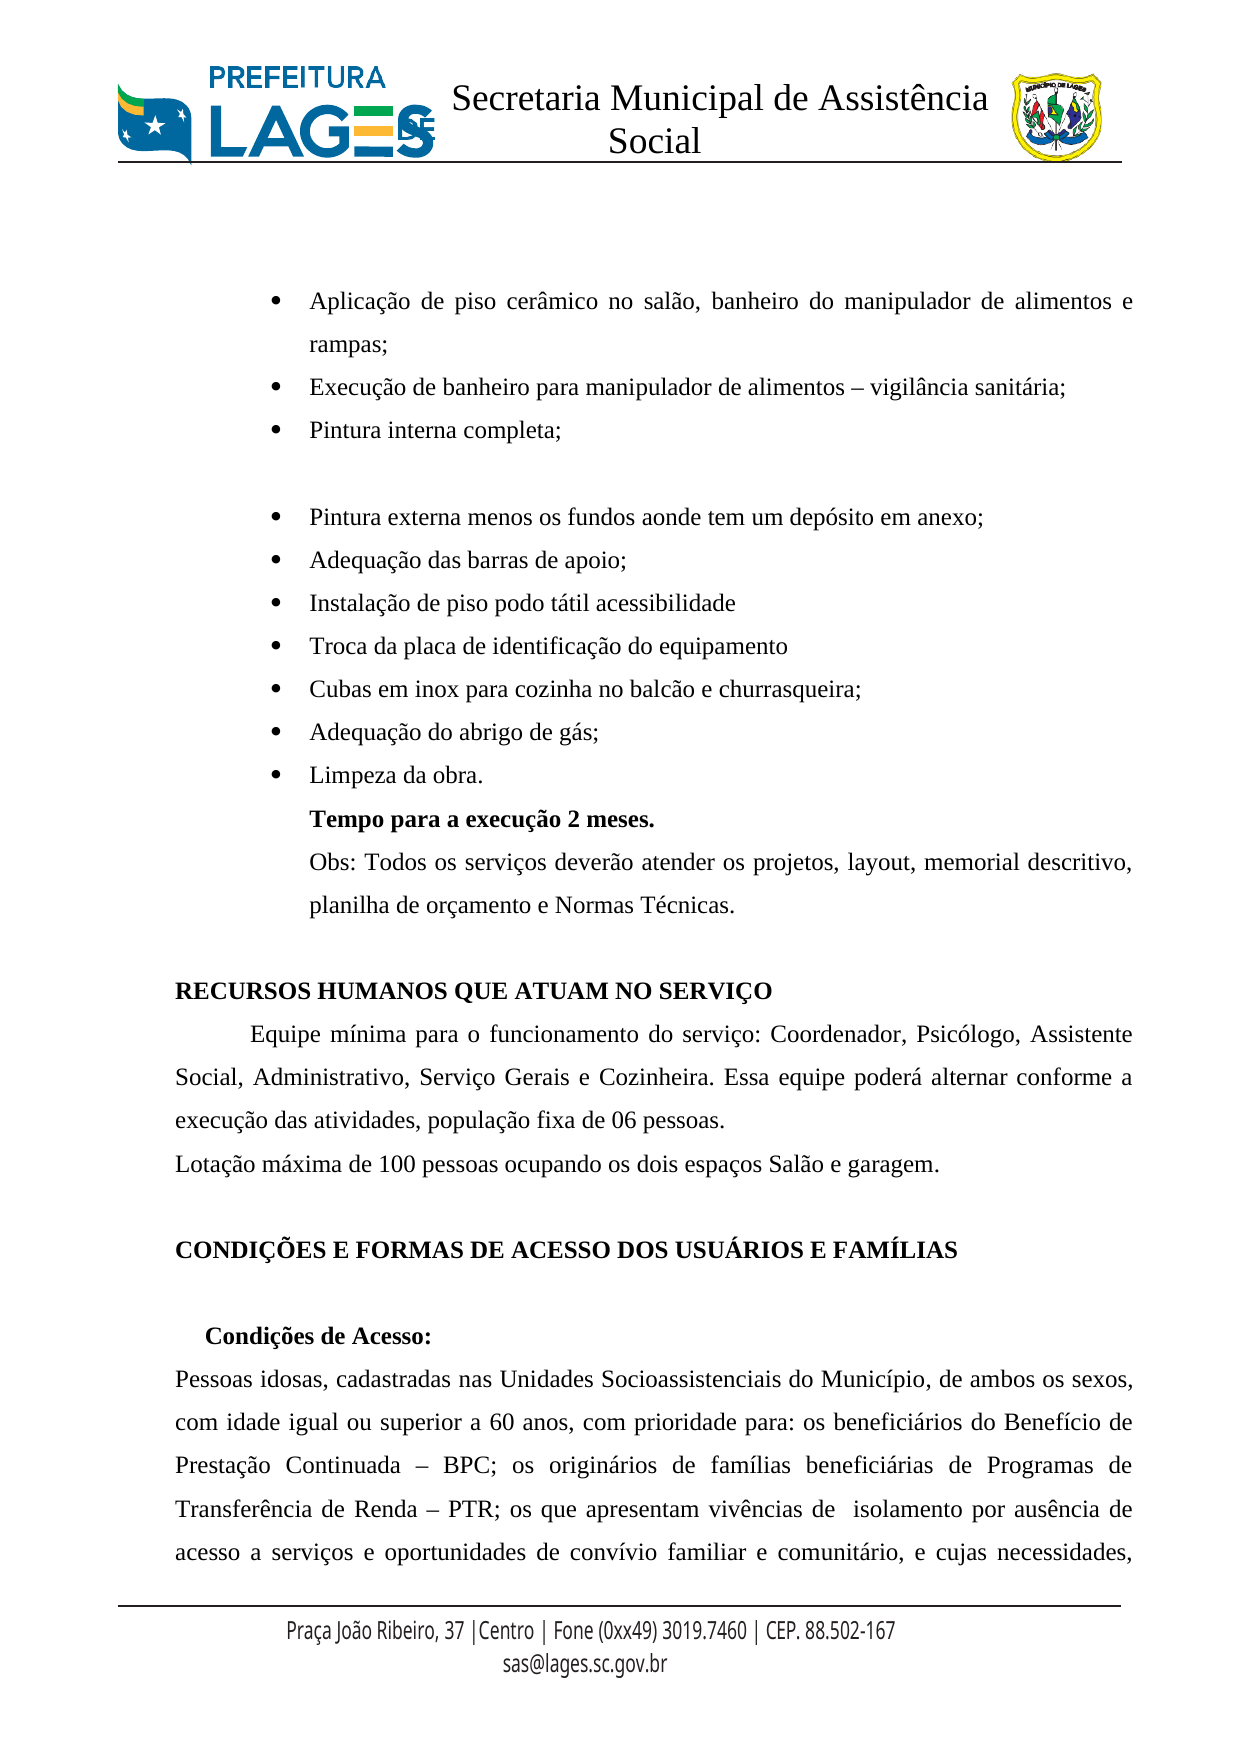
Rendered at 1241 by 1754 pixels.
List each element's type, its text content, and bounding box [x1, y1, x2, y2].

list Limpeza da obra. [272, 761, 1134, 789]
list Troca da placa de identificação do equipamento [272, 631, 1134, 660]
picture [371, 84, 381, 88]
text RECURSOS HUMANOS QUE ATUAM NO SERVIÇO [175, 976, 1134, 1005]
picture [360, 66, 373, 88]
picture [252, 71, 262, 75]
picture [379, 66, 386, 83]
list Cubas em inox para cozinha no balcão e churrasqueira; [272, 674, 1134, 703]
picture [424, 123, 435, 127]
picture [288, 71, 298, 75]
list Execução de banheiro para manipulador de alimentos – vigilância sanitária; [272, 372, 1134, 401]
picture [1011, 73, 1102, 161]
list Pintura interna completa; [272, 416, 1134, 444]
list Tempo para a execução 2 meses. [309, 804, 1134, 832]
text Condições de Acesso: [175, 1321, 1134, 1350]
text CONDIÇÕES E FORMAS DE ACESSO DOS USUÁRIOS E FAMÍLIAS [175, 1235, 1134, 1264]
picture [270, 80, 280, 88]
picture [215, 78, 225, 88]
picture [270, 71, 280, 75]
list Adequação do abrigo de gás; [272, 717, 1134, 746]
list Pintura externa menos os fundos aonde tem um depósito em anexo; [272, 502, 1134, 531]
picture [233, 80, 239, 88]
list Adequação das barras de apoio; [272, 545, 1134, 574]
picture [305, 66, 314, 88]
picture [288, 80, 298, 84]
text Equipe mínima para o funcionamento do serviço: Coordenador, Psicólogo, Assistente Social, Administrativo, Serviço Gerais e Cozinheira. Essa equipe poderá alternar conforme a execução das atividades, população fixa de 06 pessoas. [175, 1019, 1134, 1134]
picture [352, 80, 358, 88]
picture [252, 80, 262, 84]
list Aplicação de piso cerâmico no salão, banheiro do manipulador de alimentos e rampas; [272, 286, 1134, 358]
picture [319, 66, 330, 88]
list Instalação de piso podo tátil acessibilidade [272, 588, 1134, 617]
text Lotação máxima de 100 pessoas ocupando os dois espaços Salão e garagem. [175, 1149, 1134, 1177]
list Obs: Todos os serviços deverão atender os projetos, layout, memorial descritivo, planilha de orçamento e Normas Técnicas. [309, 847, 1134, 919]
picture [332, 66, 340, 84]
